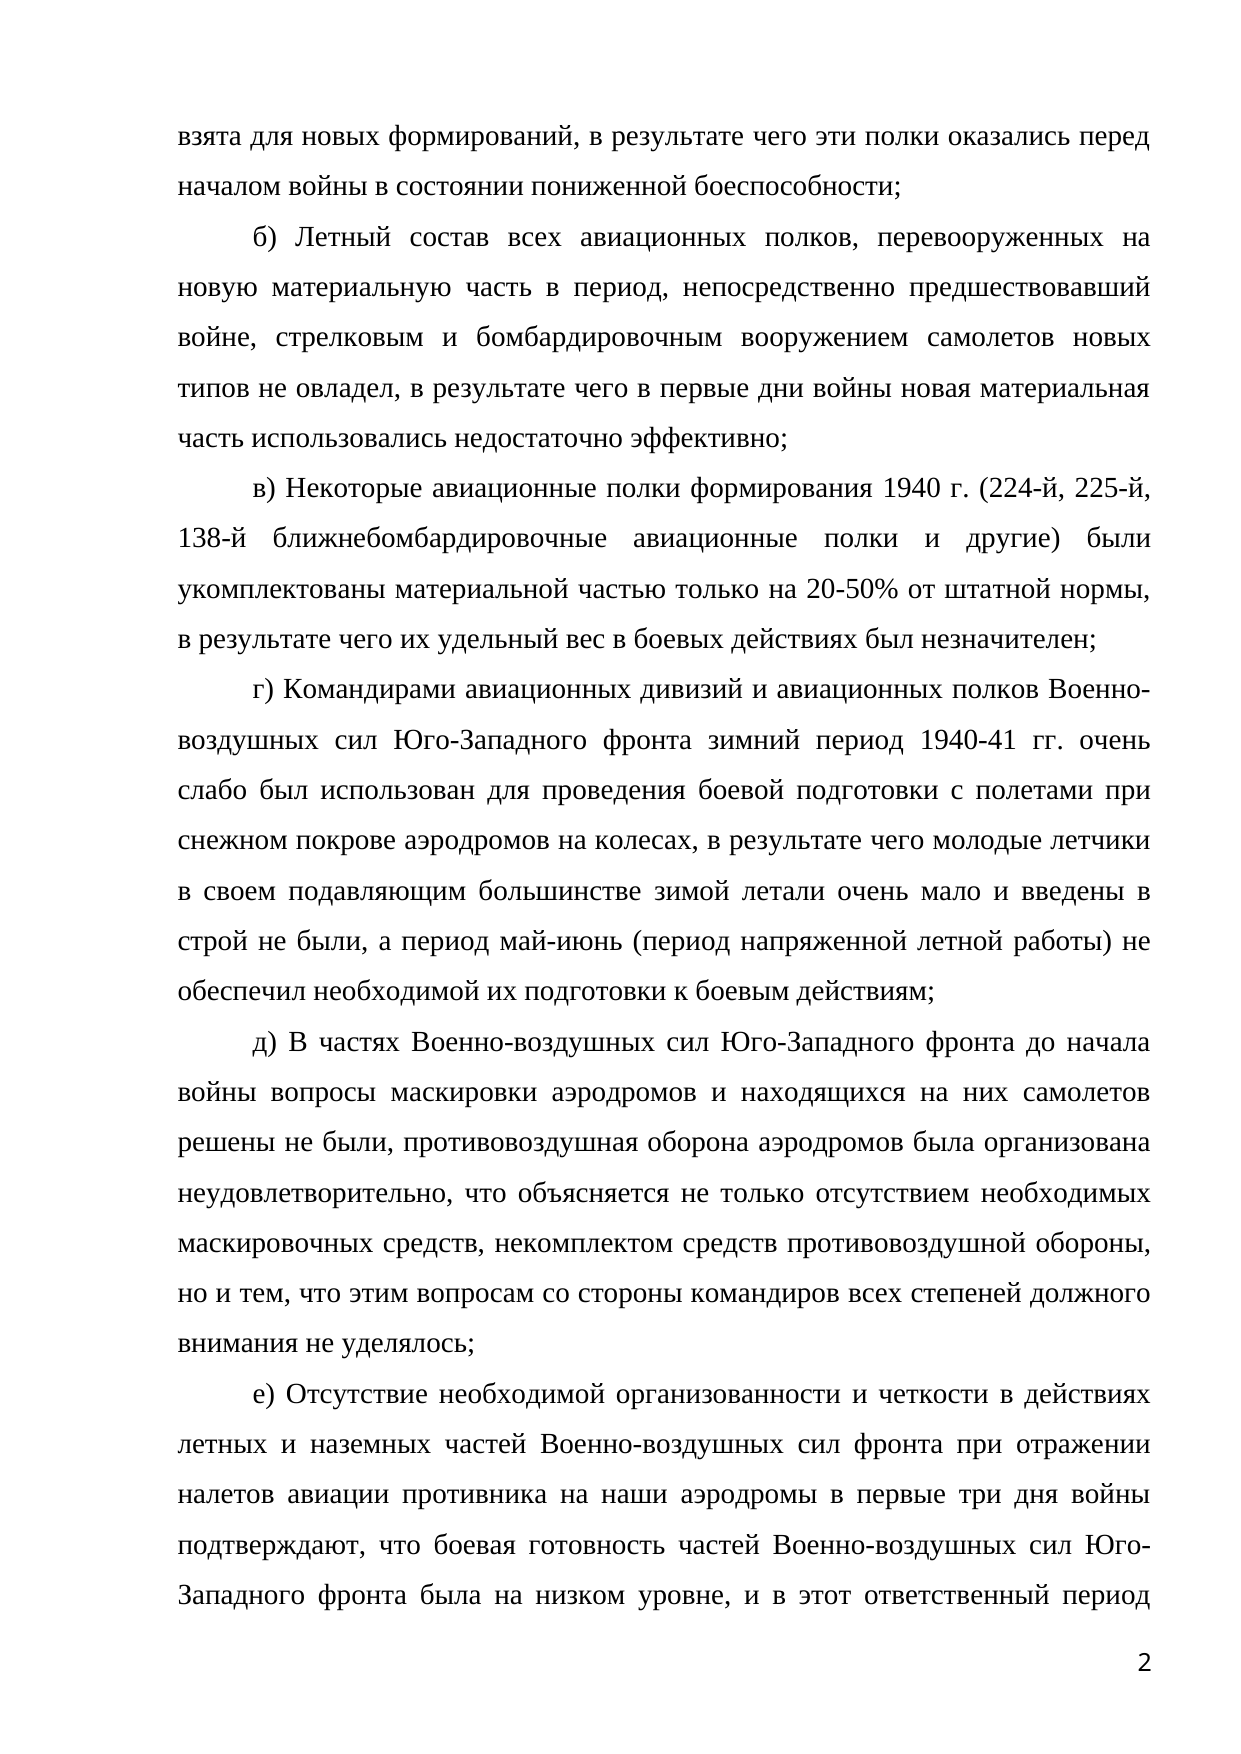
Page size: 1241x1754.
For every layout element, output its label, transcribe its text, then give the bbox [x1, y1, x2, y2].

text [177, 1376, 1152, 1611]
text б) Летный состав всех авиационных полков, перевооруженных на новую материальную часть в период, непосредственно предшествовавший войне, стрелковым и бомбардировочным вооружением самолетов новых типов не овладел, в результате чего в первые дни войны новая материальная часть использовались недостаточно эффективно; [177, 219, 1152, 453]
text г) Командирами авиационных дивизий и авиационных полков Военно-воздушных сил Юго-Западного фронта зимний период 1940-41 гг. очень слабо был использован для проведения боевой подготовки с полетами при снежном покрове аэродромов на колесах, в результате чего молодые летчики в своем подавляющим большинстве зимой летали очень мало и введены в строй не были, а период май-июнь (период напряженной летной работы) не обеспечил необходимой их подготовки к боевым действиям; [177, 672, 1152, 1007]
text в) Некоторые авиационные полки формирования . (224-й, 225-й, 138-й ближнебомбардировочные авиационные полки и другие) были укомплектованы материальной частью только на 20-50% от штатной нормы, в результате чего их удельный вес в боевых действиях был незначителен; [177, 470, 1152, 655]
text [177, 118, 1152, 202]
text д) В частях Военно-воздушных сил Юго-Западного фронта до начала войны вопросы маскировки аэродромов и находящихся на них самолетов решены не были, противовоздушная оборона аэродромов была организована неудовлетворительно, что объясняется не только отсутствием необходимых маскировочных средств, некомплектом средств противовоздушной обороны, но и тем, что этим вопросам со стороны командиров всех степеней должного внимания не уделялось; [177, 1024, 1152, 1359]
